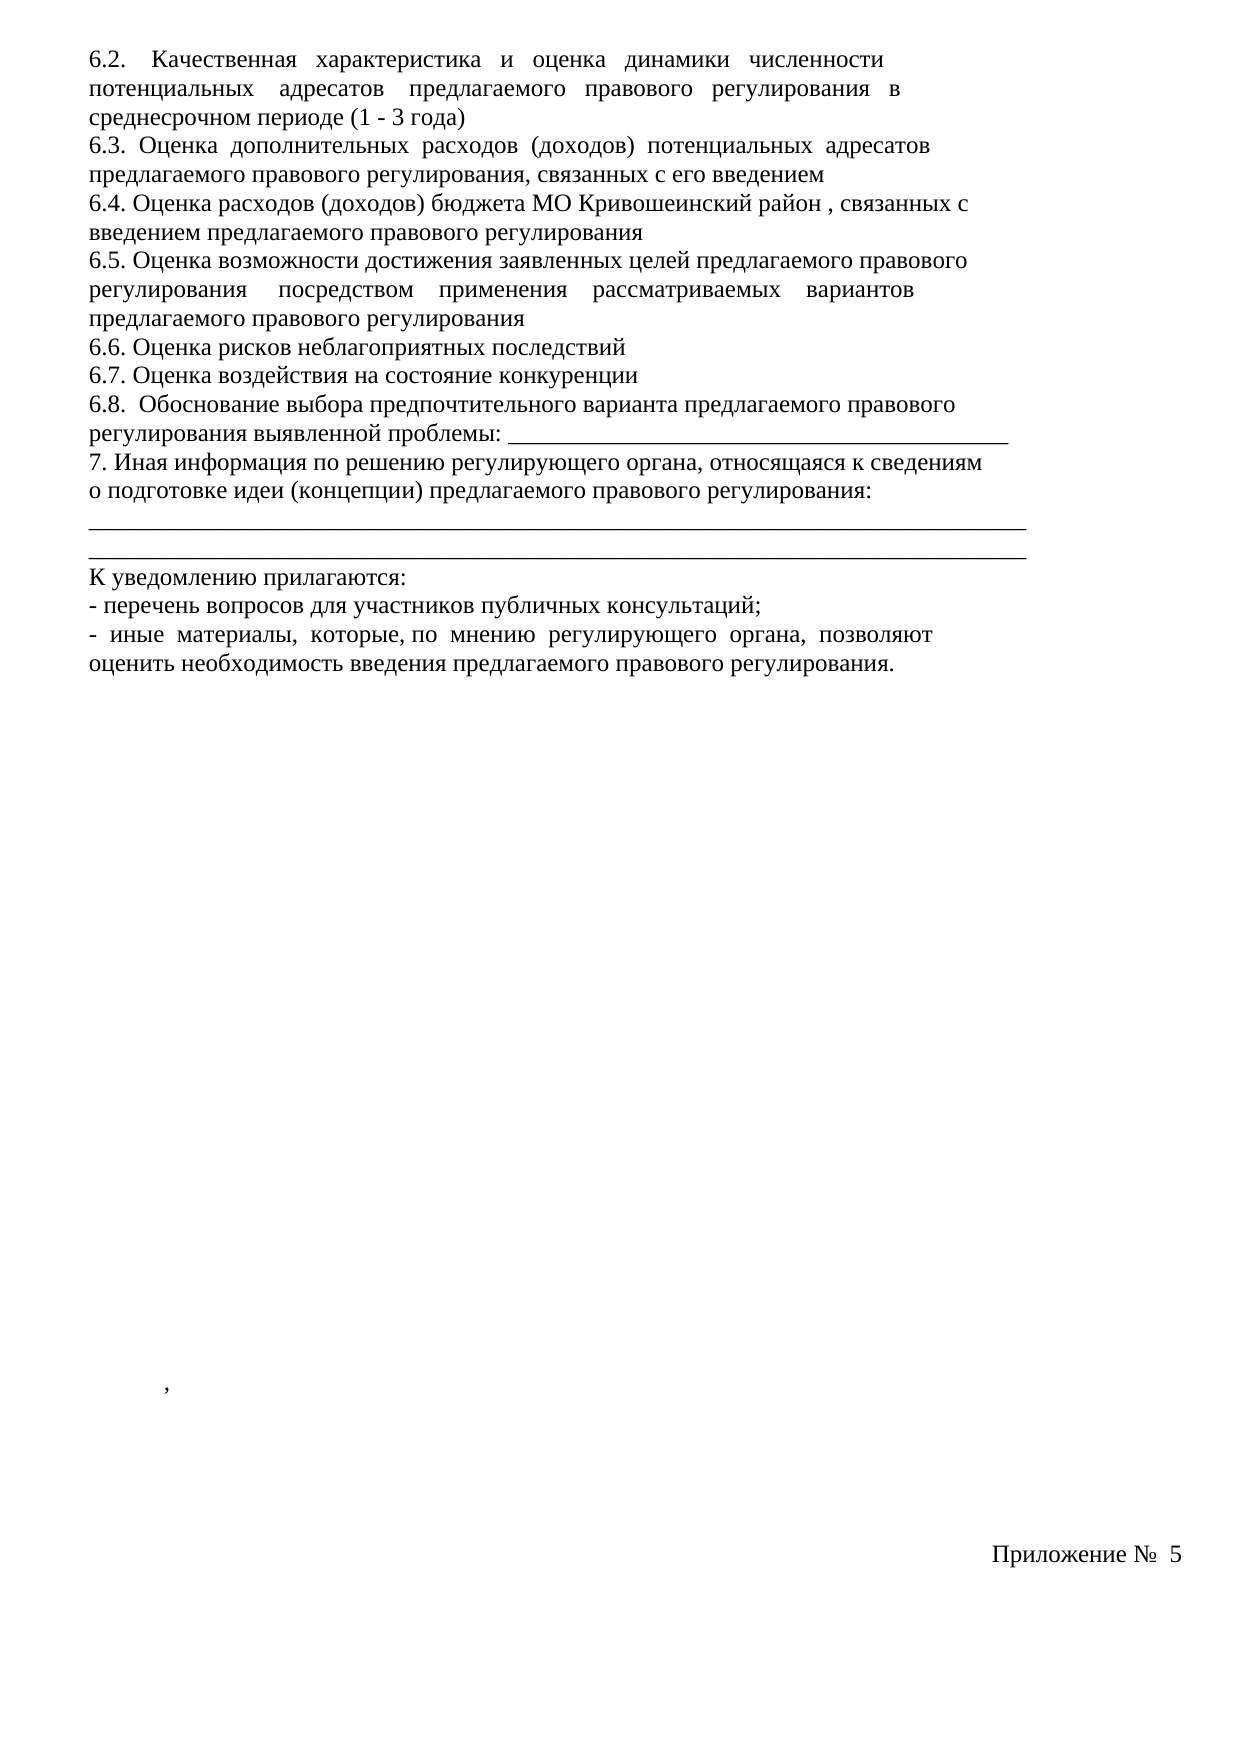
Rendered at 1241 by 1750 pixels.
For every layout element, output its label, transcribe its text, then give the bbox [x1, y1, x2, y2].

text 6.5. Оценка возможности достижения заявленных целей предлагаемого правового [89, 246, 1182, 274]
text 6.6. Оценка рисков неблагоприятных последствий [89, 332, 1182, 361]
text регулирования посредством применения рассматриваемых вариантов [89, 274, 1182, 303]
text потенциальных адресатов предлагаемого правового регулирования в [89, 73, 1182, 102]
text ___________________________________________________________________________ [89, 533, 1182, 562]
text о подготовке идеи (концепции) предлагаемого правового регулирования: [89, 476, 1182, 504]
text ___________________________________________________________________________ [89, 504, 1182, 533]
text - иные материалы, которые, по мнению регулирующего органа, позволяют [89, 619, 1182, 648]
text введением предлагаемого правового регулирования [89, 217, 1182, 246]
text 6.2. Качественная характеристика и оценка динамики численности [89, 44, 1182, 73]
text 7. Иная информация по решению регулирующего органа, относящаяся к сведениям [89, 447, 1182, 476]
text Приложение № 5 [89, 1539, 1182, 1568]
text 6.7. Оценка воздействия на состояние конкуренции [89, 361, 1182, 389]
text К уведомлению прилагаются: [89, 562, 1182, 591]
text 6.3. Оценка дополнительных расходов (доходов) потенциальных адресатов [89, 131, 1182, 159]
text , [89, 1367, 1182, 1396]
text - перечень вопросов для участников публичных консультаций; [89, 591, 1182, 619]
text предлагаемого правового регулирования, связанных с его введением [89, 159, 1182, 188]
text 6.8. Обоснование выбора предпочтительного варианта предлагаемого правового [89, 389, 1182, 418]
text среднесрочном периоде (1 - 3 года) [89, 102, 1182, 131]
text 6.4. Оценка расходов (доходов) бюджета МО Кривошеинский район , связанных с [89, 188, 1182, 217]
text регулирования выявленной проблемы: ________________________________________ [89, 418, 1182, 447]
text оценить необходимость введения предлагаемого правового регулирования. [89, 648, 1182, 677]
text предлагаемого правового регулирования [89, 303, 1182, 332]
